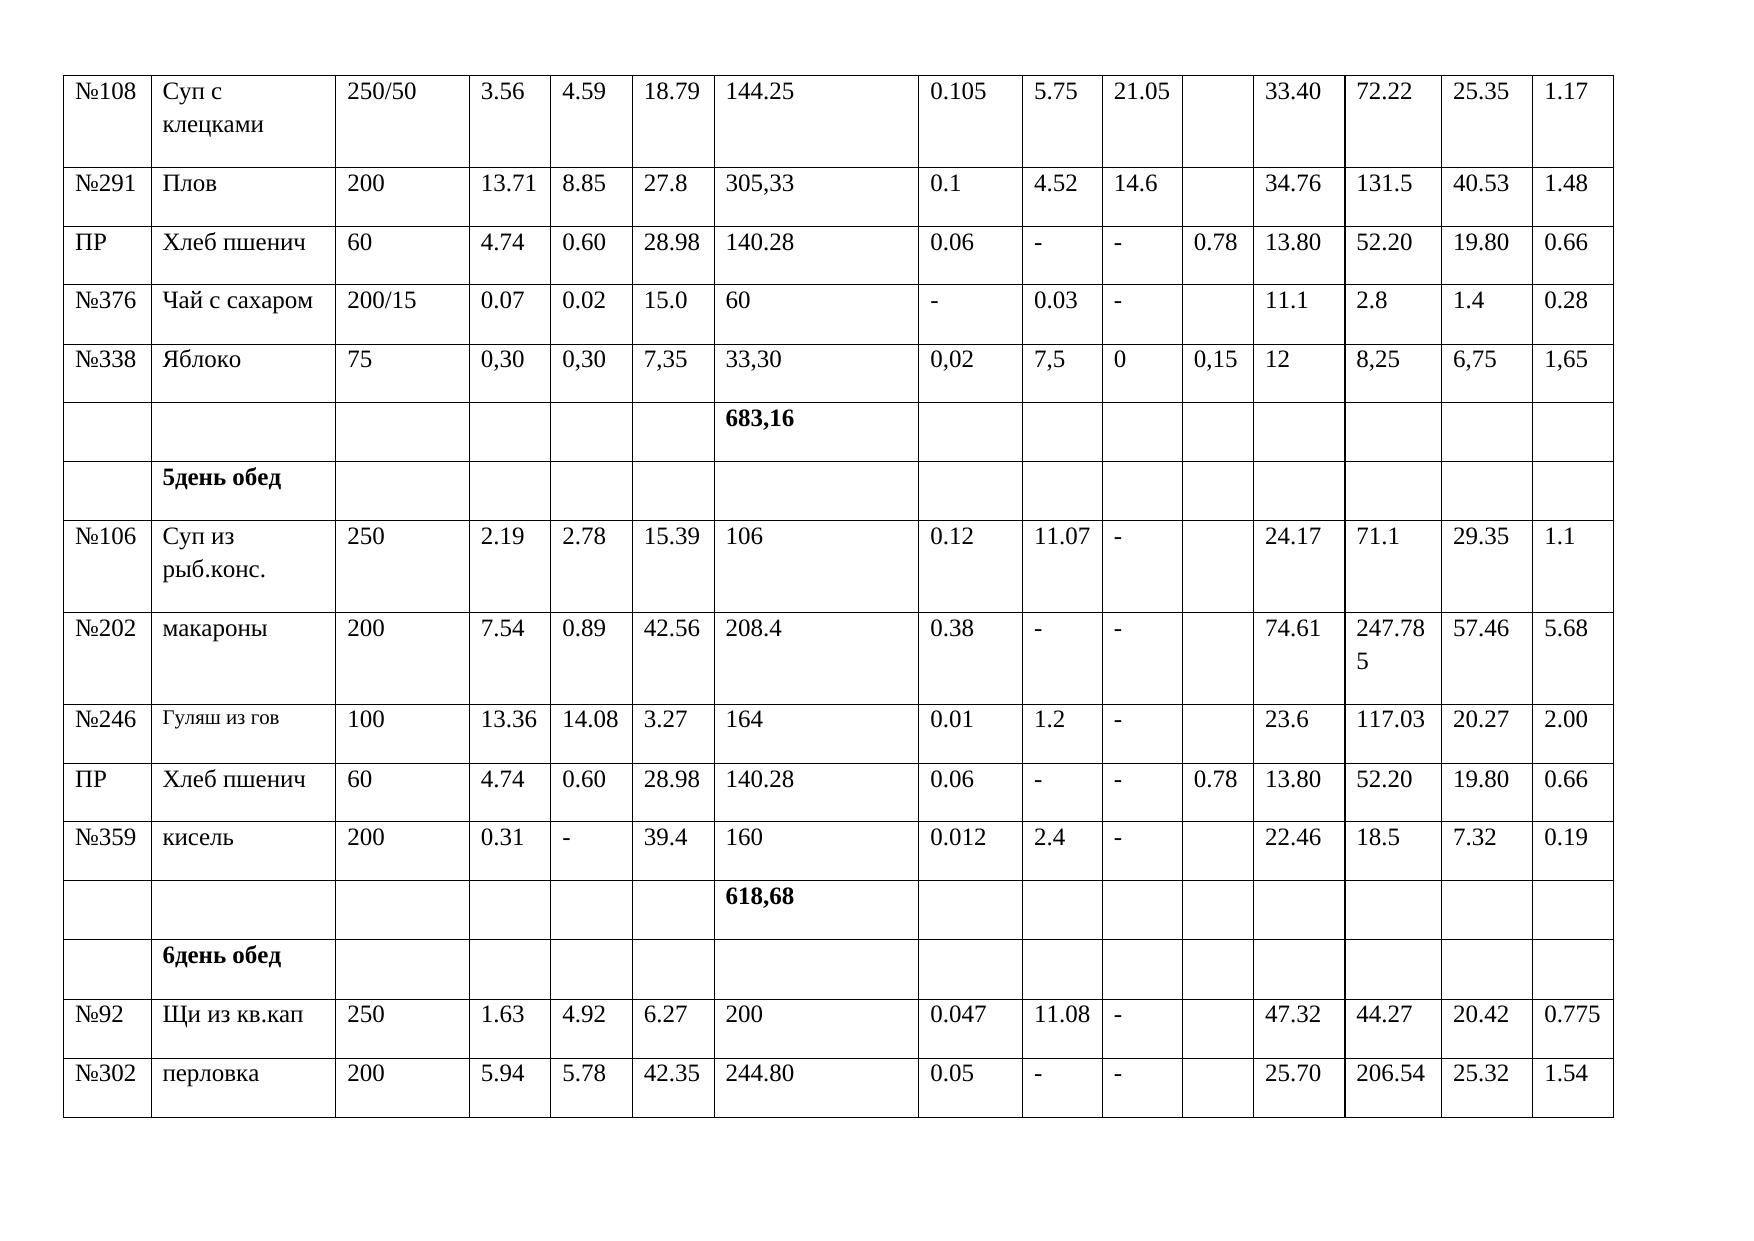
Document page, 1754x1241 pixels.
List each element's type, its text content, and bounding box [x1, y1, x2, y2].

table_cell [1023, 462, 1102, 520]
table_cell 15.39 [633, 521, 714, 612]
table_cell 0.66 [1533, 764, 1613, 821]
table_cell 13.71 [470, 168, 550, 226]
table_cell 0.89 [551, 613, 632, 703]
table_cell [1346, 462, 1441, 520]
table_cell [919, 940, 1022, 998]
table_cell 6.27 [633, 1000, 714, 1057]
table_cell [1442, 881, 1532, 939]
table_cell [1183, 881, 1253, 939]
table_cell 8.85 [551, 168, 632, 226]
table_cell 2.19 [470, 521, 550, 612]
table_cell 305,33 [715, 168, 918, 226]
table_cell Суп из рыб.конс. [152, 521, 335, 612]
table_cell 7,35 [633, 345, 714, 402]
table_cell Хлеб пшенич [152, 227, 335, 284]
table_cell 208.4 [715, 613, 918, 703]
table_cell 60 [336, 764, 469, 821]
table_cell 106 [715, 521, 918, 612]
table_cell 1.4 [1442, 285, 1532, 343]
table_cell 250/50 [336, 76, 469, 167]
table_cell 140.28 [715, 764, 918, 821]
table_cell 5.94 [470, 1059, 550, 1117]
table_cell 22.46 [1254, 822, 1344, 880]
table_cell [470, 462, 550, 520]
table_cell 7,5 [1023, 345, 1102, 402]
table_cell [1183, 462, 1253, 520]
table_cell 0.03 [1023, 285, 1102, 343]
table_cell 13.36 [470, 705, 550, 763]
table_cell 42.56 [633, 613, 714, 703]
table_cell 0.775 [1533, 1000, 1613, 1057]
table_cell 5день обед [152, 462, 335, 520]
table_cell 12 [1254, 345, 1344, 402]
table_cell 1.1 [1533, 521, 1613, 612]
table_cell [64, 940, 151, 998]
table_cell 0 [1103, 345, 1182, 402]
table_cell [1346, 940, 1441, 998]
table_cell 0,30 [470, 345, 550, 402]
table_cell [551, 881, 632, 939]
table_cell 0.78 [1183, 227, 1253, 284]
table_cell №338 [64, 345, 151, 402]
table_cell №106 [64, 521, 151, 612]
table_cell - [551, 822, 632, 880]
table_cell [1183, 168, 1253, 226]
table_cell 0.1 [919, 168, 1022, 226]
table_cell [1023, 881, 1102, 939]
table_cell [1183, 1000, 1253, 1057]
table_cell [1183, 521, 1253, 612]
table_cell - [1103, 1059, 1182, 1117]
table_cell 0.012 [919, 822, 1022, 880]
table_cell [1442, 462, 1532, 520]
table_cell кисель [152, 822, 335, 880]
table_cell 34.76 [1254, 168, 1344, 226]
table_cell 0.19 [1533, 822, 1613, 880]
table_cell [152, 881, 335, 939]
table_cell [1442, 940, 1532, 998]
table_cell 42.35 [633, 1059, 714, 1117]
table_cell 1.63 [470, 1000, 550, 1057]
table_cell 0.60 [551, 764, 632, 821]
table_cell 18.5 [1346, 822, 1441, 880]
table_cell 28.98 [633, 764, 714, 821]
table_cell 18.79 [633, 76, 714, 167]
table_cell [551, 940, 632, 998]
table_cell 1.17 [1533, 76, 1613, 167]
table_cell [64, 881, 151, 939]
table_cell макароны [152, 613, 335, 703]
table_cell 3.56 [470, 76, 550, 167]
table_cell 60 [715, 285, 918, 343]
table_cell [1183, 285, 1253, 343]
table_cell 0.105 [919, 76, 1022, 167]
table_cell №302 [64, 1059, 151, 1117]
table_cell [1254, 881, 1344, 939]
table_cell 2.78 [551, 521, 632, 612]
table_cell [1254, 403, 1344, 461]
table_cell перловка [152, 1059, 335, 1117]
table_cell [551, 462, 632, 520]
table_cell 75 [336, 345, 469, 402]
table_cell ПР [64, 227, 151, 284]
table_cell №246 [64, 705, 151, 763]
table_cell 1.54 [1533, 1059, 1613, 1117]
table_cell 1.48 [1533, 168, 1613, 226]
table_cell 33.40 [1254, 76, 1344, 167]
table_cell [152, 403, 335, 461]
table_cell 0.07 [470, 285, 550, 343]
table_cell 60 [336, 227, 469, 284]
table_cell 11.1 [1254, 285, 1344, 343]
table_cell [1442, 403, 1532, 461]
table_cell Плов [152, 168, 335, 226]
table_cell 11.08 [1023, 1000, 1102, 1057]
table_cell 28.98 [633, 227, 714, 284]
table_cell [919, 881, 1022, 939]
table_cell 5.78 [551, 1059, 632, 1117]
table_cell 21.05 [1103, 76, 1182, 167]
table_cell 0.06 [919, 227, 1022, 284]
table_cell - [1103, 227, 1182, 284]
table_cell 20.42 [1442, 1000, 1532, 1057]
table_cell 0.31 [470, 822, 550, 880]
table_cell [633, 881, 714, 939]
table_cell 47.32 [1254, 1000, 1344, 1057]
table_cell [1533, 403, 1613, 461]
table_cell 200 [336, 1059, 469, 1117]
table_cell - [1103, 285, 1182, 343]
table_cell [1103, 881, 1182, 939]
table_cell Чай с сахаром [152, 285, 335, 343]
table_cell 44.27 [1346, 1000, 1441, 1057]
table_cell - [1103, 1000, 1182, 1057]
table_cell [64, 403, 151, 461]
table_cell 33,30 [715, 345, 918, 402]
table_cell [1103, 940, 1182, 998]
table_cell №376 [64, 285, 151, 343]
table_cell [1183, 76, 1253, 167]
table_cell 0.047 [919, 1000, 1022, 1057]
table_cell 3.27 [633, 705, 714, 763]
table_cell [336, 403, 469, 461]
table_cell 6день обед [152, 940, 335, 998]
table_cell 19.80 [1442, 764, 1532, 821]
table_cell 0,30 [551, 345, 632, 402]
table_cell [1183, 613, 1253, 703]
table_cell 140.28 [715, 227, 918, 284]
table_cell [1023, 403, 1102, 461]
table_cell 4.74 [470, 227, 550, 284]
table_cell 683,16 [715, 403, 918, 461]
table_cell 250 [336, 1000, 469, 1057]
table_cell [633, 940, 714, 998]
table_cell 1,65 [1533, 345, 1613, 402]
table_cell 19.80 [1442, 227, 1532, 284]
table_cell 0.28 [1533, 285, 1613, 343]
table_cell 4.92 [551, 1000, 632, 1057]
table_cell 57.46 [1442, 613, 1532, 703]
table_cell 0.38 [919, 613, 1022, 703]
table_cell 4.52 [1023, 168, 1102, 226]
table_cell №291 [64, 168, 151, 226]
table_cell [336, 881, 469, 939]
table_cell 25.35 [1442, 76, 1532, 167]
table_cell 40.53 [1442, 168, 1532, 226]
table_cell - [1103, 822, 1182, 880]
table_cell 200/15 [336, 285, 469, 343]
table_cell 39.4 [633, 822, 714, 880]
table_cell 6,75 [1442, 345, 1532, 402]
table_cell [1183, 822, 1253, 880]
table_cell [1183, 1059, 1253, 1117]
table_cell 14.08 [551, 705, 632, 763]
table_cell - [1103, 521, 1182, 612]
table_cell №202 [64, 613, 151, 703]
table_cell 160 [715, 822, 918, 880]
table_cell [715, 462, 918, 520]
table_cell №92 [64, 1000, 151, 1057]
table_cell 0.78 [1183, 764, 1253, 821]
table_cell 24.17 [1254, 521, 1344, 612]
table_cell 206.54 [1346, 1059, 1441, 1117]
table_cell 13.80 [1254, 764, 1344, 821]
table_cell [470, 940, 550, 998]
table_cell 0.60 [551, 227, 632, 284]
table_cell 200 [336, 613, 469, 703]
table_cell 164 [715, 705, 918, 763]
table_cell 4.74 [470, 764, 550, 821]
table_cell [551, 403, 632, 461]
table_cell 23.6 [1254, 705, 1344, 763]
table_cell 200 [336, 168, 469, 226]
table_cell - [1103, 613, 1182, 703]
table_cell [1346, 403, 1441, 461]
table_cell 71.1 [1346, 521, 1441, 612]
table_cell [470, 881, 550, 939]
table_cell ПР [64, 764, 151, 821]
table_cell [1533, 462, 1613, 520]
table_cell 0.06 [919, 764, 1022, 821]
table_cell 250 [336, 521, 469, 612]
table_cell 0.01 [919, 705, 1022, 763]
table_cell 100 [336, 705, 469, 763]
table_cell 29.35 [1442, 521, 1532, 612]
table_cell [919, 403, 1022, 461]
table_cell - [919, 285, 1022, 343]
table_cell 117.03 [1346, 705, 1441, 763]
table_cell [336, 940, 469, 998]
table_cell 11.07 [1023, 521, 1102, 612]
table_cell 8,25 [1346, 345, 1441, 402]
table_cell 0.05 [919, 1059, 1022, 1117]
table_cell Щи из кв.кап [152, 1000, 335, 1057]
table_cell [64, 462, 151, 520]
table_cell Яблоко [152, 345, 335, 402]
table_cell 1.2 [1023, 705, 1102, 763]
table_cell [1023, 940, 1102, 998]
table_cell 131.5 [1346, 168, 1441, 226]
table_cell 25.32 [1442, 1059, 1532, 1117]
table_cell [1103, 462, 1182, 520]
table_cell [1254, 462, 1344, 520]
table_cell [336, 462, 469, 520]
table_cell 72.22 [1346, 76, 1441, 167]
table_cell - [1103, 705, 1182, 763]
table_cell №359 [64, 822, 151, 880]
table_cell 52.20 [1346, 764, 1441, 821]
table_cell - [1023, 1059, 1102, 1117]
table_cell - [1023, 613, 1102, 703]
table_cell 2.00 [1533, 705, 1613, 763]
table_cell - [1023, 227, 1102, 284]
table_cell 0.66 [1533, 227, 1613, 284]
table_cell [1103, 403, 1182, 461]
table_cell [919, 462, 1022, 520]
table_cell [633, 462, 714, 520]
table_cell 25.70 [1254, 1059, 1344, 1117]
table_cell [633, 403, 714, 461]
table_cell Гуляш из гов [152, 705, 335, 763]
table_cell [715, 940, 918, 998]
table_cell 5.68 [1533, 613, 1613, 703]
table_cell 13.80 [1254, 227, 1344, 284]
table_cell Хлеб пшенич [152, 764, 335, 821]
table_cell 618,68 [715, 881, 918, 939]
table_cell 144.25 [715, 76, 918, 167]
table_cell 15.0 [633, 285, 714, 343]
table_cell [1183, 940, 1253, 998]
table_cell 14.6 [1103, 168, 1182, 226]
table_cell 20.27 [1442, 705, 1532, 763]
table_cell 27.8 [633, 168, 714, 226]
table_cell 0.12 [919, 521, 1022, 612]
table_cell [1254, 940, 1344, 998]
table_cell 247.785 [1346, 613, 1441, 703]
table_cell 200 [336, 822, 469, 880]
table_cell 244.80 [715, 1059, 918, 1117]
table_cell [1533, 881, 1613, 939]
table_cell 2.4 [1023, 822, 1102, 880]
table_cell [1533, 940, 1613, 998]
table_cell [1183, 705, 1253, 763]
table_cell 0.02 [551, 285, 632, 343]
table_cell 0,15 [1183, 345, 1253, 402]
table_cell Суп с клецками [152, 76, 335, 167]
table_cell [1183, 403, 1253, 461]
table_cell 0,02 [919, 345, 1022, 402]
table_cell [1346, 881, 1441, 939]
table_cell 4.59 [551, 76, 632, 167]
table_cell 7.54 [470, 613, 550, 703]
table_cell - [1023, 764, 1102, 821]
table_cell 7.32 [1442, 822, 1532, 880]
table_cell - [1103, 764, 1182, 821]
table_cell 74.61 [1254, 613, 1344, 703]
table_cell 200 [715, 1000, 918, 1057]
table_cell №108 [64, 76, 151, 167]
table_cell 5.75 [1023, 76, 1102, 167]
table_cell [470, 403, 550, 461]
table_cell 2.8 [1346, 285, 1441, 343]
table_cell 52.20 [1346, 227, 1441, 284]
